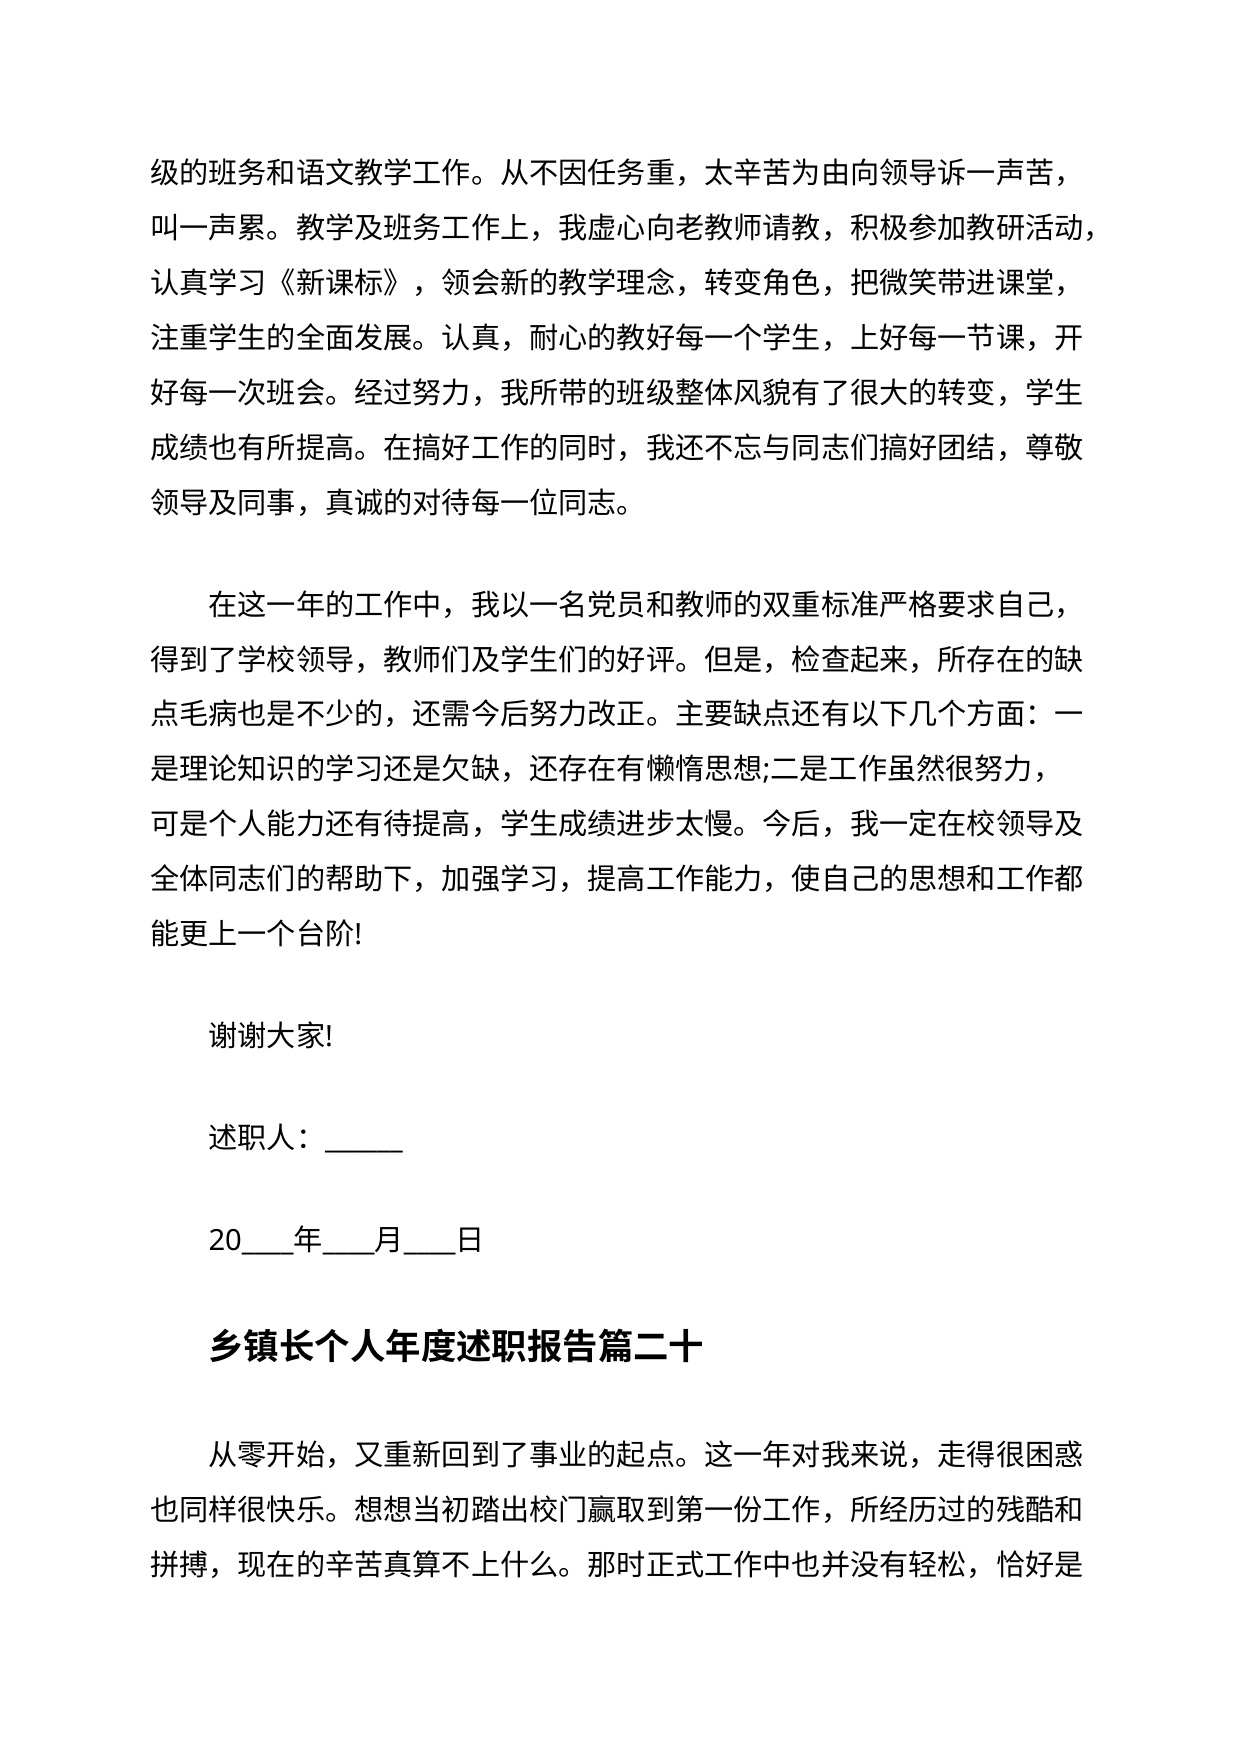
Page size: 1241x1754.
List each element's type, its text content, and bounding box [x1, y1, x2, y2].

text 谢谢大家! [150, 1013, 1090, 1055]
text 在这一年的工作中，我以一名党员和教师的双重标准严格要求自己，得到了学校领导，教师们及学生们的好评。但是，检查起来，所存在的缺点毛病也是不少的，还需今后努力改正。主要缺点还有以下几个方面：一是理论知识的学习还是欠缺，还存在有懒惰思想;二是工作虽然很努力，可是个人能力还有待提高，学生成绩进步太慢。今后，我一定在校领导及全体同志们的帮助下，加强学习，提高工作能力，使自己的思想和工作都能更上一个台阶! [150, 581, 1090, 953]
text 乡镇长个人年度述职报告篇二十 [150, 1318, 1090, 1370]
text 述职人：______ [150, 1114, 1090, 1157]
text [150, 1432, 1090, 1584]
text 20____年____月____日 [150, 1217, 1090, 1259]
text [150, 150, 1090, 522]
